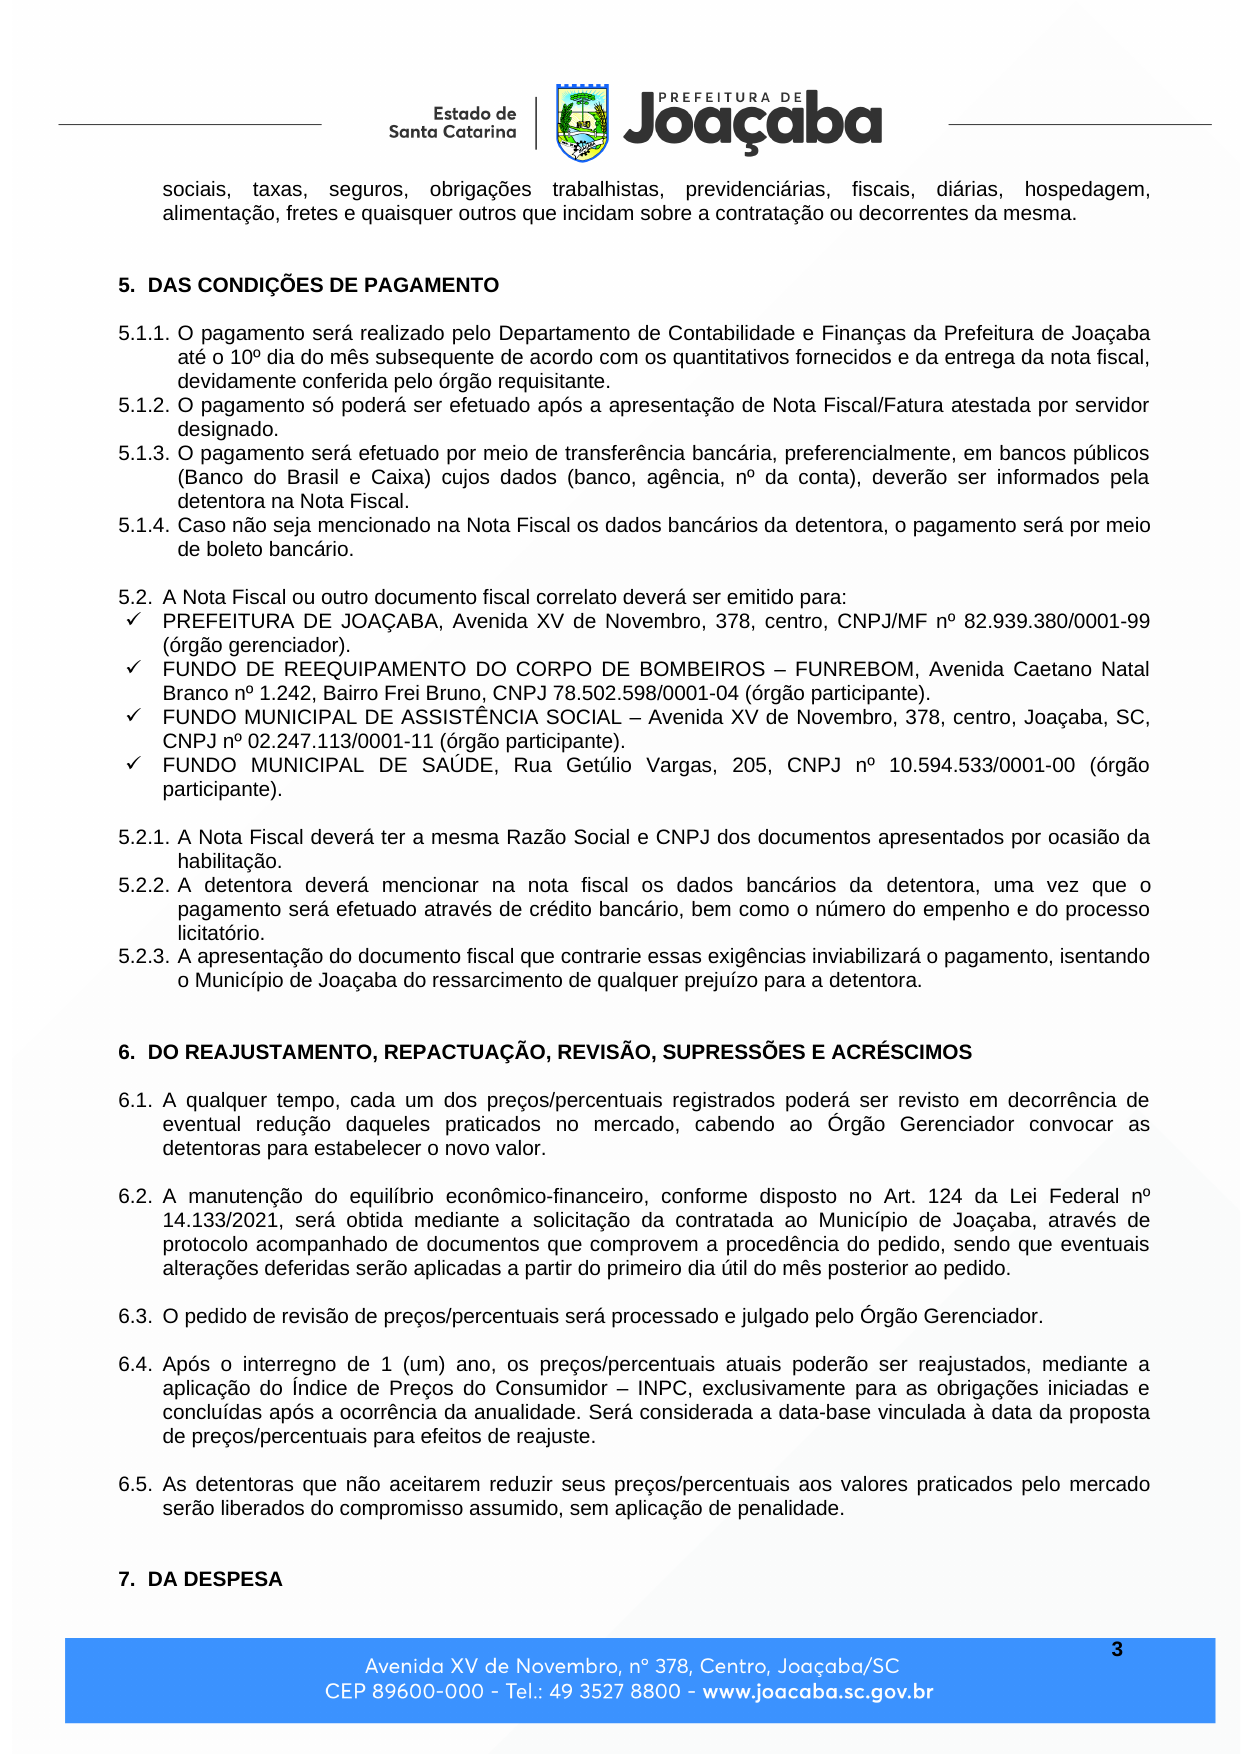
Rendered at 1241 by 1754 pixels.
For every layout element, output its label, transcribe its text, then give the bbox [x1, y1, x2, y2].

list O pagamento será realizado pelo Departamento de Contabilidade e Finanças da Prefeitura de Joaçaba até o 10º dia do mês subsequente de acordo com os quantitativos fornecidos e da entrega da nota fiscal, devidamente conferida pelo órgão requisitante. [118, 321, 1152, 393]
list A manutenção do equilíbrio econômico-financeiro, conforme disposto no Art. 124 da Lei Federal nº 14.133/2021, será obtida mediante a solicitação da contratada ao Município de Joaçaba, através de protocolo acompanhado de documentos que comprovem a procedência do pedido, sendo que eventuais alterações deferidas serão aplicadas a partir do primeiro dia útil do mês posterior ao pedido. [118, 1184, 1152, 1280]
list A Nota Fiscal ou outro documento fiscal correlato deverá ser emitido para: [118, 584, 1152, 608]
list FUNDO MUNICIPAL DE ASSISTÊNCIA SOCIAL – Avenida XV de Novembro, 378, centro, Joaçaba, SC, CNPJ nº 02.247.113/0001-11 (órgão participante). [125, 704, 1152, 752]
list A detentora deverá mencionar na nota fiscal os dados bancários da detentora, uma vez que o pagamento será efetuado através de crédito bancário, bem como o número do empenho e do processo licitatório. [118, 872, 1152, 944]
list O pagamento será efetuado por meio de transferência bancária, preferencialmente, em bancos públicos (Banco do Brasil e Caixa) cujos dados (banco, agência, nº da conta), deverão ser informados pela detentora na Nota Fiscal. [118, 441, 1152, 513]
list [118, 177, 1152, 225]
picture [12, 0, 1241, 1754]
list Após o interregno de 1 (um) ano, os preços/percentuais atuais poderão ser reajustados, mediante a aplicação do Índice de Preços do Consumidor – INPC, exclusivamente para as obrigações iniciadas e concluídas após a ocorrência da anualidade. Será considerada a data-base vinculada à data da proposta de preços/percentuais para efeitos de reajuste. [118, 1352, 1152, 1447]
list DA DESPESA [118, 1567, 1152, 1591]
list O pedido de revisão de preços/percentuais será processado e julgado pelo Órgão Gerenciador. [118, 1304, 1152, 1328]
list FUNDO DE REEQUIPAMENTO DO CORPO DE BOMBEIROS – FUNREBOM, Avenida Caetano Natal Branco nº 1.242, Bairro Frei Bruno, CNPJ 78.502.598/0001-04 (órgão participante). [125, 656, 1152, 704]
list A qualquer tempo, cada um dos preços/percentuais registrados poderá ser revisto em decorrência de eventual redução daqueles praticados no mercado, cabendo ao Órgão Gerenciador convocar as detentoras para estabelecer o novo valor. [118, 1088, 1152, 1160]
list A apresentação do documento fiscal que contrarie essas exigências inviabilizará o pagamento, isentando o Município de Joaçaba do ressarcimento de qualquer prejuízo para a detentora. [118, 944, 1152, 992]
list Caso não seja mencionado na Nota Fiscal os dados bancários da detentora, o pagamento será por meio de boleto bancário. [118, 513, 1152, 561]
list PREFEITURA DE JOAÇABA, Avenida XV de Novembro, 378, centro, CNPJ/MF nº 82.939.380/0001-99 (órgão gerenciador). [125, 608, 1152, 656]
list DAS CONDIÇÕES DE PAGAMENTO [118, 273, 1152, 297]
list As detentoras que não aceitarem reduzir seus preços/percentuais aos valores praticados pelo mercado serão liberados do compromisso assumido, sem aplicação de penalidade. [118, 1471, 1152, 1519]
list DO REAJUSTAMENTO, REPACTUAÇÃO, REVISÃO, SUPRESSÕES E ACRÉSCIMOS [118, 1040, 1152, 1064]
list A Nota Fiscal deverá ter a mesma Razão Social e CNPJ dos documentos apresentados por ocasião da habilitação. [118, 824, 1152, 872]
list O pagamento só poderá ser efetuado após a apresentação de Nota Fiscal/Fatura atestada por servidor designado. [118, 393, 1152, 441]
list FUNDO MUNICIPAL DE SAÚDE, Rua Getúlio Vargas, 205, CNPJ nº 10.594.533/0001-00 (órgão participante). [125, 752, 1152, 801]
